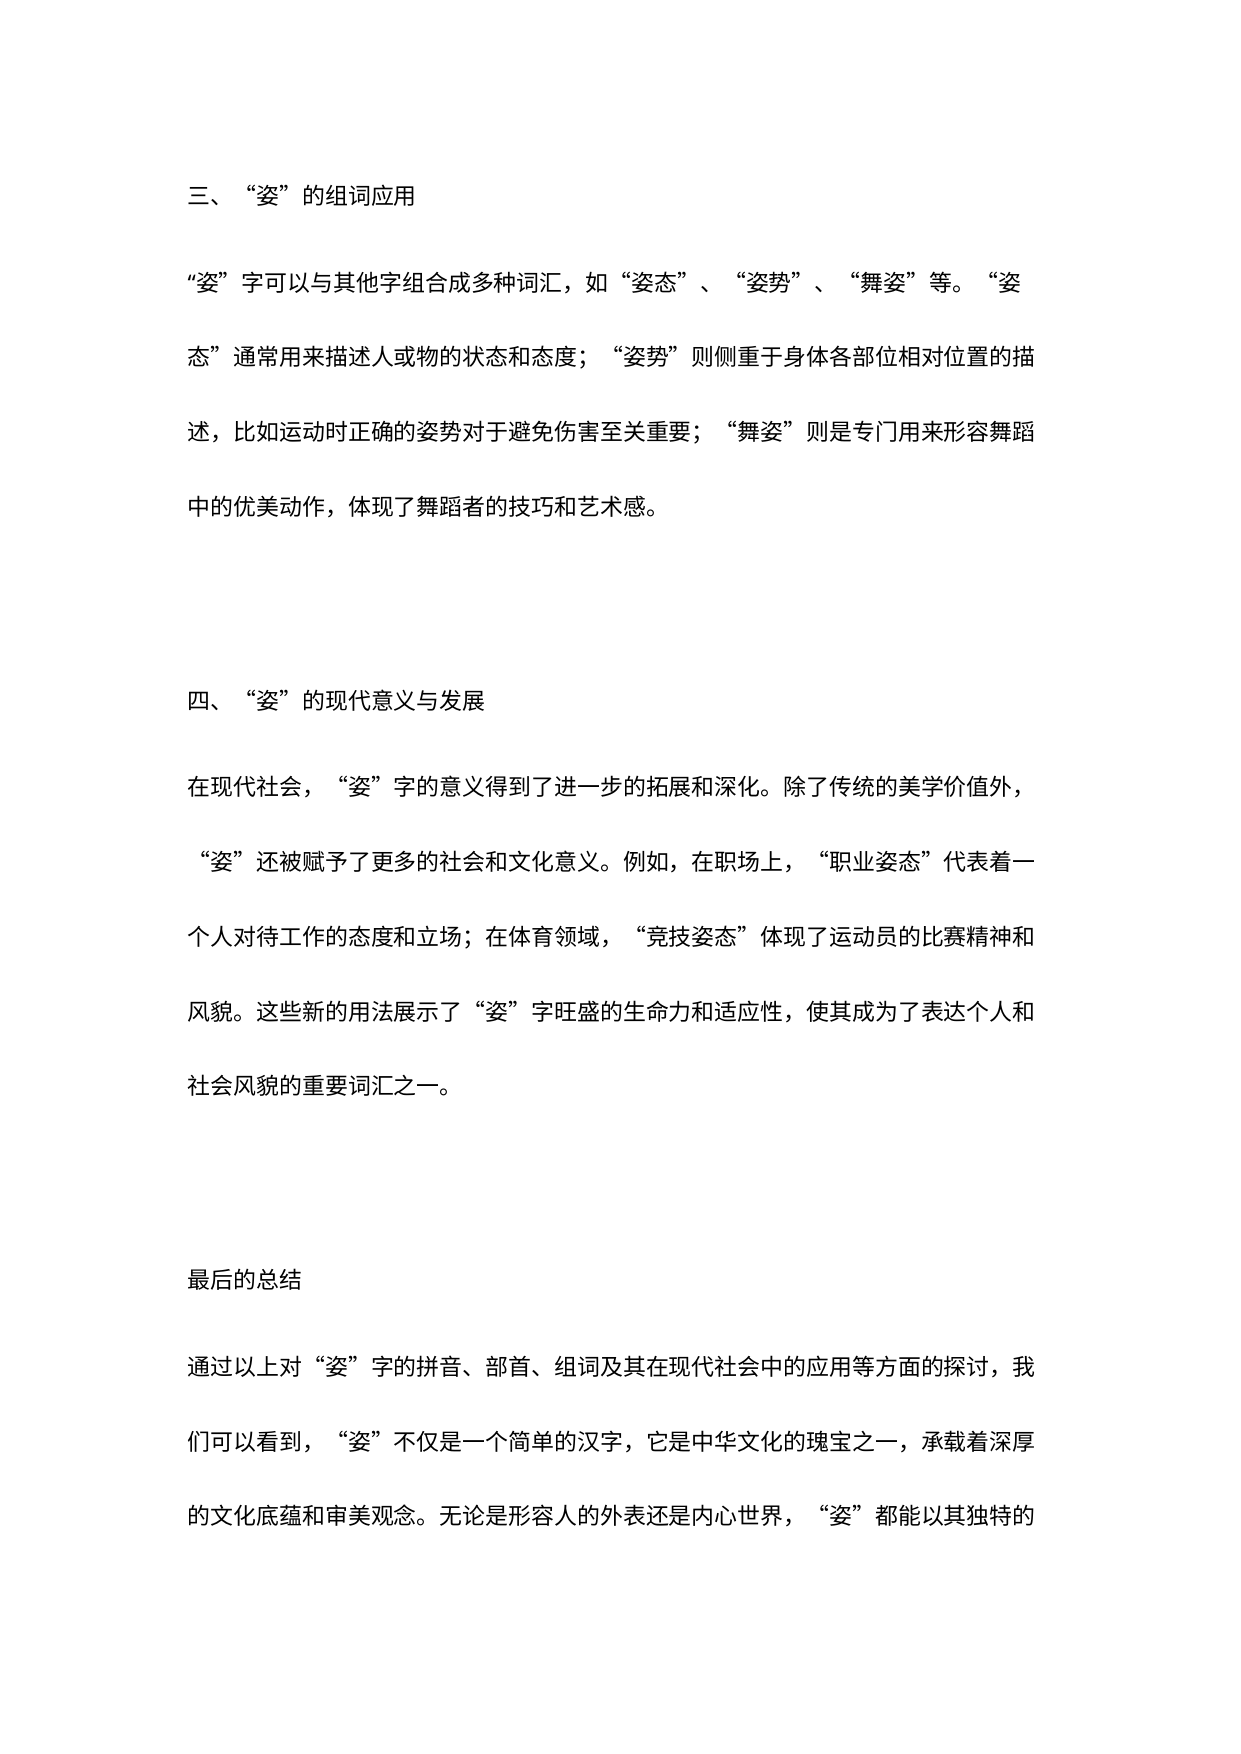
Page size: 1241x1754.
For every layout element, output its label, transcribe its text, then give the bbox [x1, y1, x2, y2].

text 最后的总结 [187, 1246, 1053, 1311]
text 四、“姿”的现代意义与发展 [187, 667, 1053, 732]
text 在现代社会，“姿”字的意义得到了进一步的拓展和深化。除了传统的美学价值外，“姿”还被赋予了更多的社会和文化意义。例如，在职场上，“职业姿态”代表着一个人对待工作的态度和立场；在体育领域，“竞技姿态”体现了运动员的比赛精神和风貌。这些新的用法展示了“姿”字旺盛的生命力和适应性，使其成为了表达个人和社会风貌的重要词汇之一。 [187, 753, 1053, 1117]
text 三、“姿”的组词应用 [187, 162, 1053, 227]
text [187, 1333, 1053, 1547]
text “姿”字可以与其他字组合成多种词汇，如“姿态”、“姿势”、“舞姿”等。“姿态”通常用来描述人或物的状态和态度；“姿势”则侧重于身体各部位相对位置的描述，比如运动时正确的姿势对于避免伤害至关重要；“舞姿”则是专门用来形容舞蹈中的优美动作，体现了舞蹈者的技巧和艺术感。 [187, 248, 1053, 538]
